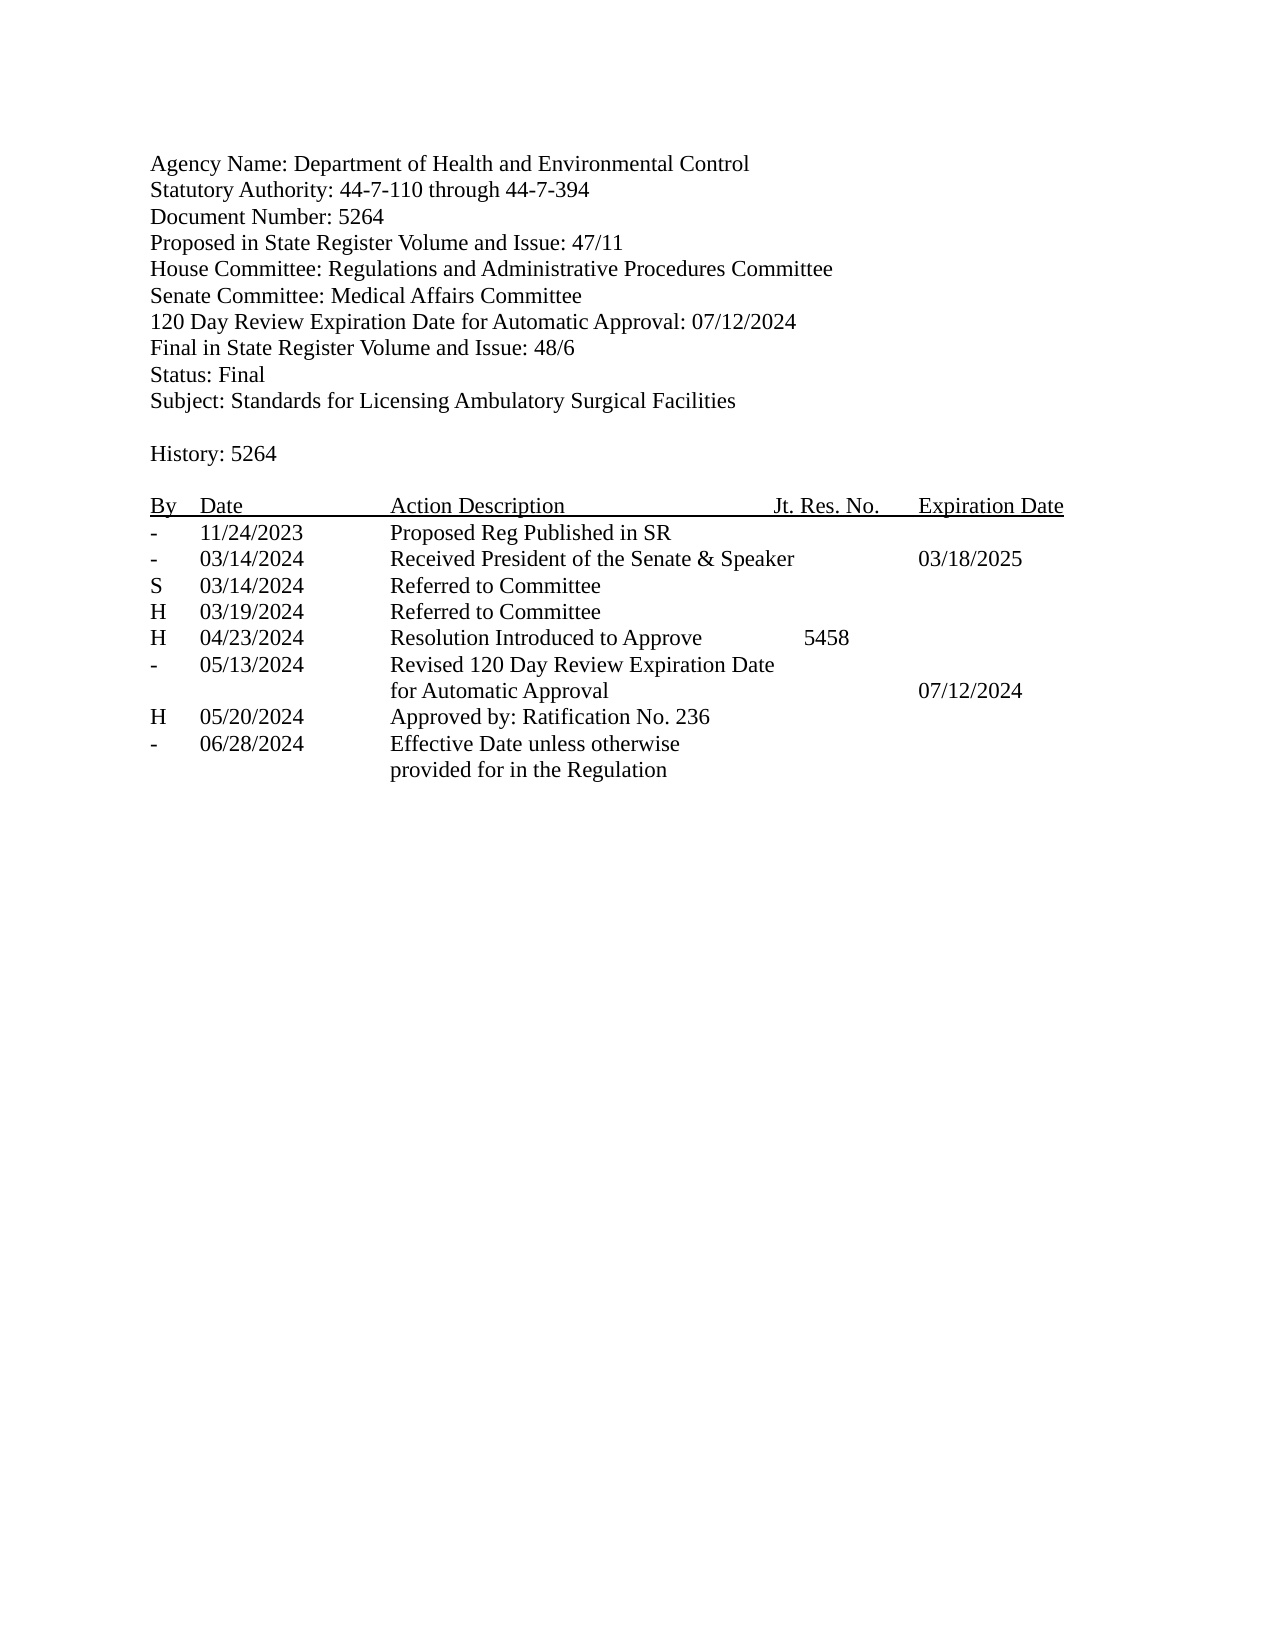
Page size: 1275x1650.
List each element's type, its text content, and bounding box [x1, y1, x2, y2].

text provided for in the Regulation [150, 756, 1125, 782]
text - 06/28/2024 Effective Date unless otherwise [150, 730, 1125, 756]
text for Automatic Approval 07/12/2024 [150, 677, 1125, 703]
text S 03/14/2024 Referred to Committee [150, 572, 1125, 598]
text Proposed in State Register Volume and Issue: 47/11 [150, 229, 1125, 255]
text Subject: Standards for Licensing Ambulatory Surgical Facilities [150, 387, 1125, 413]
text Senate Committee: Medical Affairs Committee [150, 282, 1125, 308]
text Statutory Authority: 44-7-110 through 44-7-394 [150, 176, 1125, 203]
text - 05/13/2024 Revised 120 Day Review Expiration Date [150, 651, 1125, 677]
text Document Number: 5264 [150, 203, 1125, 229]
text History: 5264 [150, 440, 1125, 466]
text Status: Final [150, 361, 1125, 387]
text Final in State Register Volume and Issue: 48/6 [150, 334, 1125, 361]
text H 05/20/2024 Approved by: Ratification No. 236 [150, 703, 1125, 730]
text - 03/14/2024 Received President of the Senate & Speaker 03/18/2025 [150, 545, 1125, 572]
text H 03/19/2024 Referred to Committee [150, 598, 1125, 624]
text House Committee: Regulations and Administrative Procedures Committee [150, 255, 1125, 282]
text By Date Action Description Jt. Res. No. Expiration Date [150, 493, 1125, 519]
text Agency Name: Department of Health and Environmental Control [150, 150, 1125, 176]
text H 04/23/2024 Resolution Introduced to Approve 5458 [150, 624, 1125, 651]
text 120 Day Review Expiration Date for Automatic Approval: 07/12/2024 [150, 308, 1125, 334]
text - 11/24/2023 Proposed Reg Published in SR [150, 519, 1125, 545]
